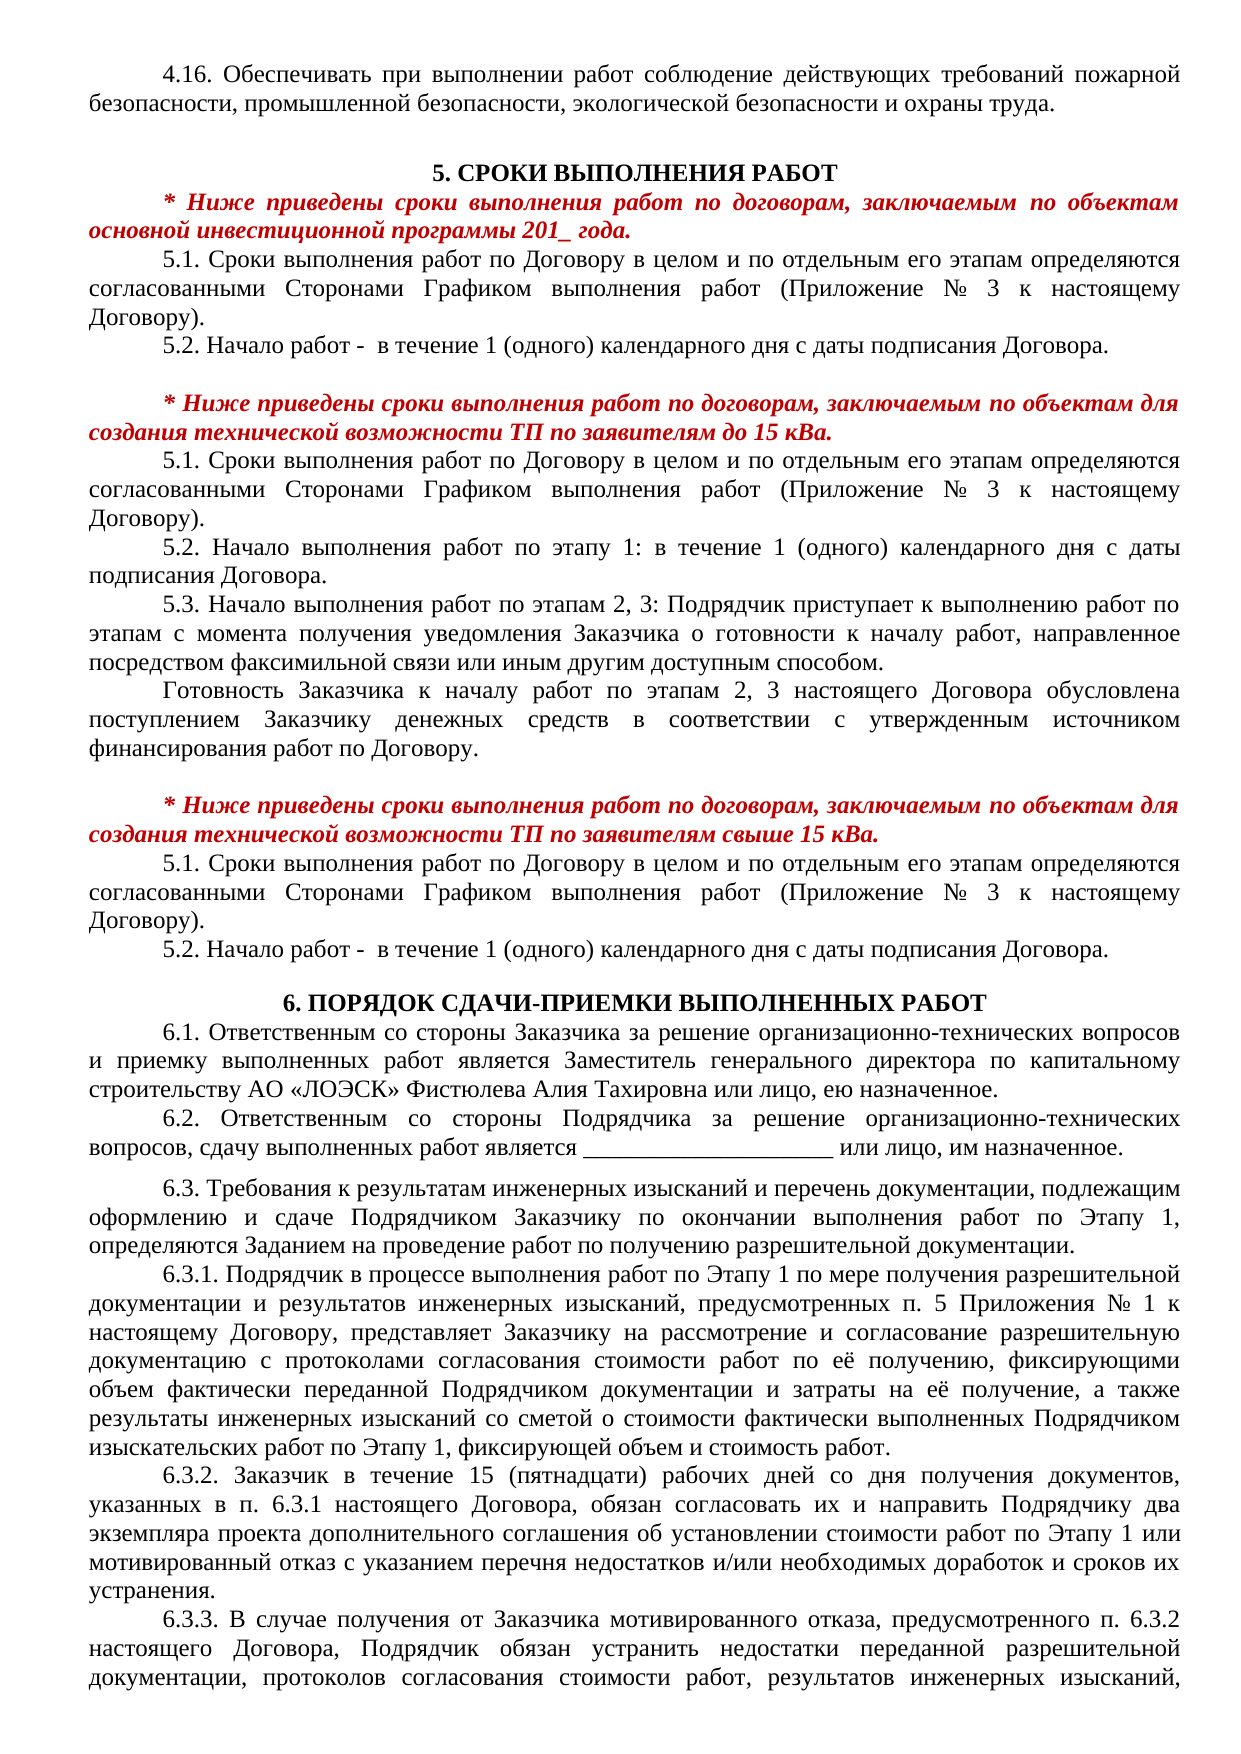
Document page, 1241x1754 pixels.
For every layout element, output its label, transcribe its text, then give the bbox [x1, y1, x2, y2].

text 5.1. Сроки выполнения работ по Договору в целом и по отдельным его этапам определяются согласованными Сторонами Графиком выполнения работ (Приложение № 3 к настоящему Договору). [89, 244, 1181, 330]
text 6.2. Ответственным со стороны Подрядчика за решение организационно-технических вопросов, сдачу выполненных работ является ____________________ или лицо, им назначенное. [89, 1103, 1181, 1160]
text * Ниже приведены сроки выполнения работ по договорам, заключаемым по объектам для создания технической возможности ТП по заявителям свыше 15 кВа. [89, 790, 1181, 848]
text 5.2. Начало работ - в течение 1 (одного) календарного дня с даты подписания Договора. [89, 934, 1181, 963]
text 5.2. Начало выполнения работ по этапу 1: в течение 1 (одного) календарного дня с даты подписания Договора. [89, 532, 1181, 589]
text 5.1. Сроки выполнения работ по Договору в целом и по отдельным его этапам определяются согласованными Сторонами Графиком выполнения работ (Приложение № 3 к настоящему Договору). [89, 848, 1181, 934]
text * Ниже приведены сроки выполнения работ по договорам, заключаемым по объектам для создания технической возможности ТП по заявителям до 15 кВа. [89, 388, 1181, 445]
text 6. ПОРЯДОК СДАЧИ-ПРИЕМКИ ВЫПОЛНЕННЫХ РАБОТ [89, 988, 1181, 1017]
text * Ниже приведены сроки выполнения работ по договорам, заключаемым по объектам основной инвестиционной программы 201_ года. [89, 187, 1181, 244]
text 6.3. Требования к результатам инженерных изысканий и перечень документации, подлежащим оформлению и сдаче Подрядчиком Заказчику по окончании выполнения работ по Этапу 1, определяются Заданием на проведение работ по получению разрешительной документации. [89, 1173, 1181, 1259]
text Готовность Заказчика к началу работ по этапам 2, 3 настоящего Договора обусловлена поступлением Заказчику денежных средств в соответствии с утвержденным источником финансирования работ по Договору. [89, 675, 1181, 762]
text 6.3.1. Подрядчик в процессе выполнения работ по Этапу 1 по мере получения разрешительной документации и результатов инженерных изысканий, предусмотренных п. 5 Приложения № 1 к настоящему Договору, представляет Заказчику на рассмотрение и согласование разрешительную документацию с протоколами согласования стоимости работ по её получению, фиксирующими объем фактически переданной Подрядчиком документации и затраты на её получение, а также результаты инженерных изысканий со сметой о стоимости фактически выполненных Подрядчиком изыскательских работ по Этапу 1, фиксирующей объем и стоимость работ. [89, 1259, 1181, 1460]
text 5. СРОКИ ВЫПОЛНЕНИЯ РАБОТ [89, 158, 1181, 187]
text 5.2. Начало работ - в течение 1 (одного) календарного дня с даты подписания Договора. [89, 330, 1181, 359]
text 4.16. Обеспечивать при выполнении работ соблюдение действующих требований пожарной безопасности, промышленной безопасности, экологической безопасности и охраны труда. [89, 59, 1181, 117]
text 6.1. Ответственным со стороны Заказчика за решение организационно-технических вопросов и приемку выполненных работ является Заместитель генерального директора по капитальному строительству АО «ЛОЭСК» Фистюлева Алия Тахировна или лицо, ею назначенное. [89, 1017, 1181, 1103]
text 5.1. Сроки выполнения работ по Договору в целом и по отдельным его этапам определяются согласованными Сторонами Графиком выполнения работ (Приложение № 3 к настоящему Договору). [89, 445, 1181, 532]
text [89, 1604, 1181, 1690]
text 5.3. Начало выполнения работ по этапам 2, 3: Подрядчик приступает к выполнению работ по этапам с момента получения уведомления Заказчика о готовности к началу работ, направленное посредством факсимильной связи или иным другим доступным способом. [89, 589, 1181, 675]
text 6.3.2. Заказчик в течение 15 (пятнадцати) рабочих дней со дня получения документов, указанных в п. 6.3.1 настоящего Договора, обязан согласовать их и направить Подрядчику два экземпляра проекта дополнительного соглашения об установлении стоимости работ по Этапу 1 или мотивированный отказ с указанием перечня недостатков и/или необходимых доработок и сроков их устранения. [89, 1460, 1181, 1604]
